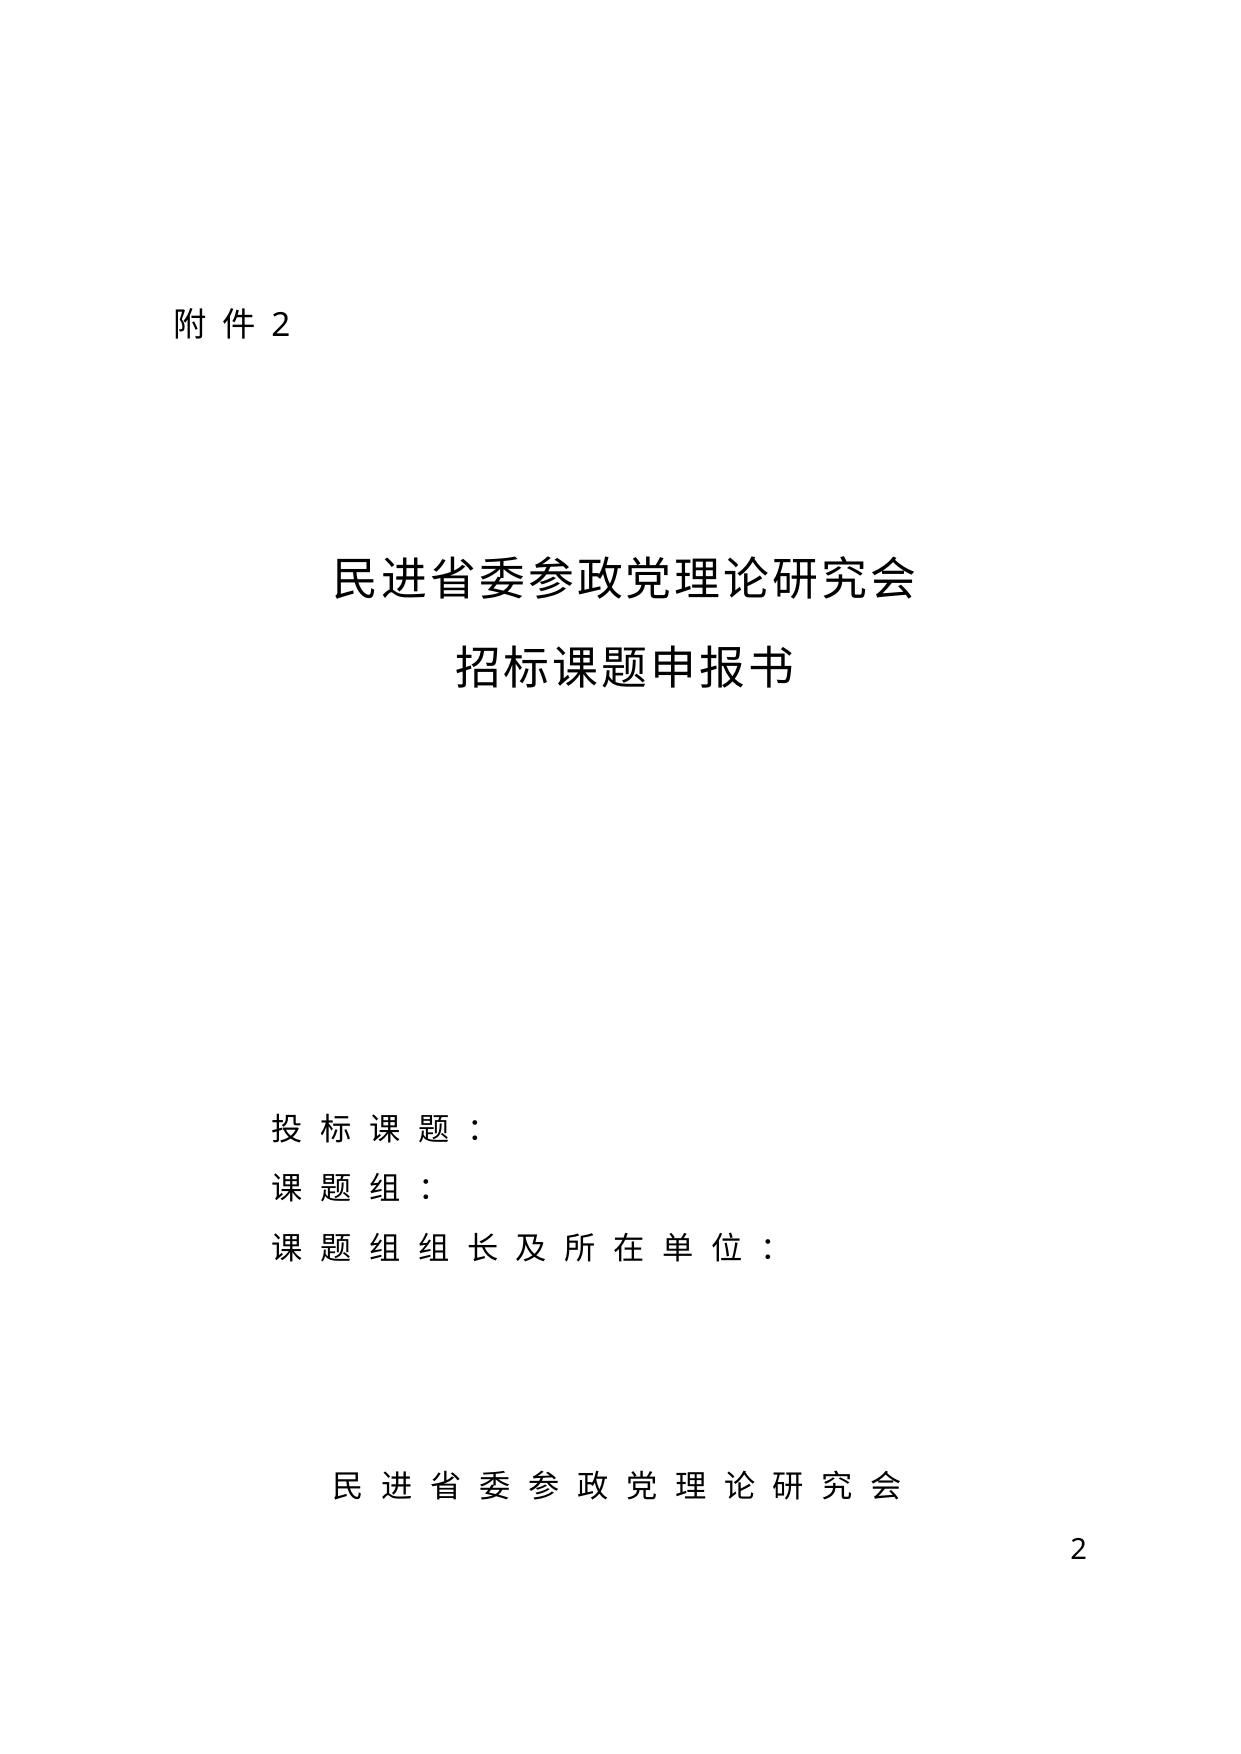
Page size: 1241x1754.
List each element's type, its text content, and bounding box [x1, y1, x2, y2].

text 民进省委参政党理论研究会 [173, 531, 1079, 620]
text 课题组： [173, 1156, 1079, 1216]
text 附件2 [173, 292, 1079, 352]
text 课题组组长及所在单位： [173, 1216, 1079, 1275]
text 民进省委参政党理论研究会 [173, 1454, 1079, 1514]
text 投标课题： [173, 1097, 1079, 1156]
text 招标课题申报书 [173, 620, 1079, 709]
